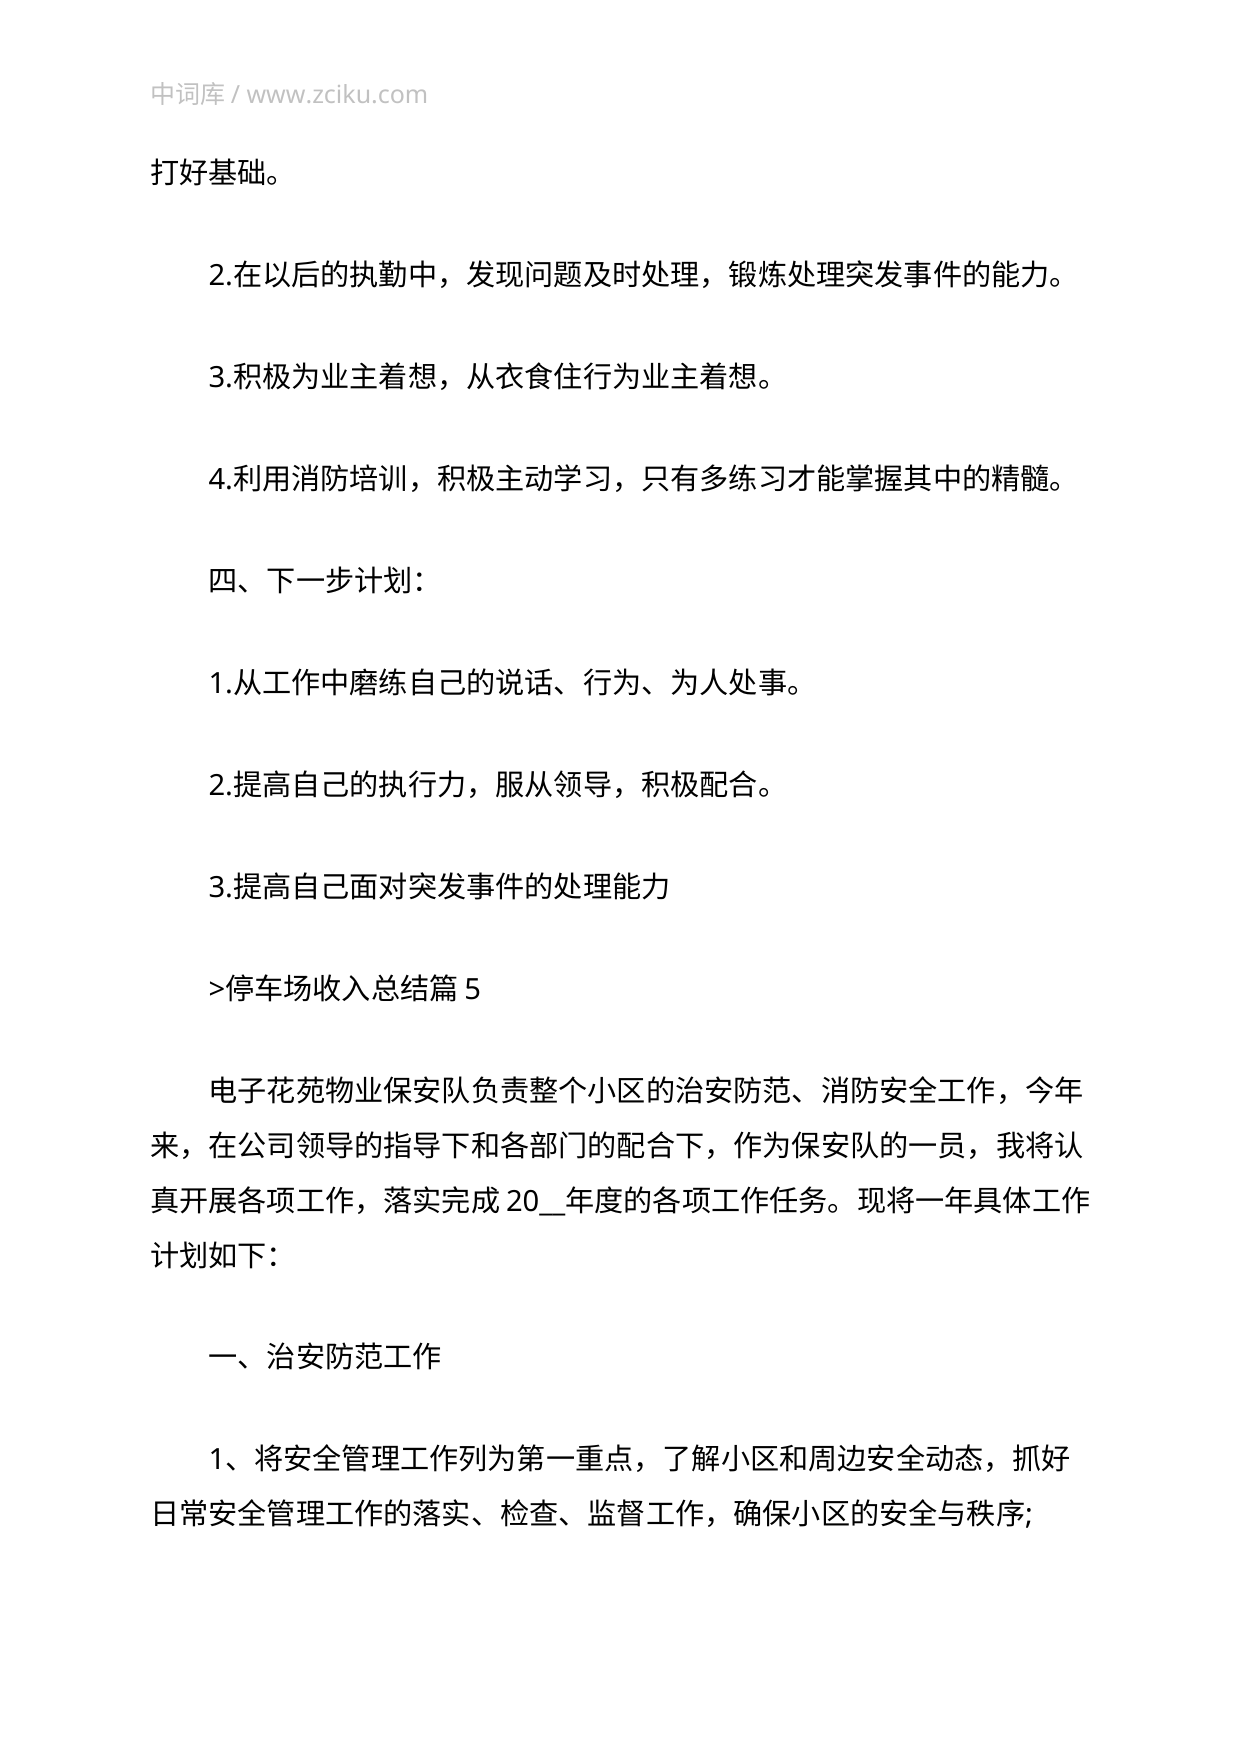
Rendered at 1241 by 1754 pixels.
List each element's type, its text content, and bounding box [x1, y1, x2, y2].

text 3.积极为业主着想，从衣食住行为业主着想。 [150, 354, 1090, 396]
text 2.提高自己的执行力，服从领导，积极配合。 [150, 761, 1090, 804]
text 四、下一步计划： [150, 558, 1090, 600]
text 1.从工作中磨练自己的说话、行为、为人处事。 [150, 659, 1090, 702]
text 4.利用消防培训，积极主动学习，只有多练习才能掌握其中的精髓。 [150, 456, 1090, 498]
text 3.提高自己面对突发事件的处理能力 [150, 863, 1090, 906]
text 1、将安全管理工作列为第一重点，了解小区和周边安全动态，抓好日常安全管理工作的落实、检查、监督工作，确保小区的安全与秩序; [150, 1436, 1090, 1533]
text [150, 150, 1090, 192]
text >停车场收入总结篇5 [150, 965, 1090, 1008]
text 2.在以后的执勤中，发现问题及时处理，锻炼处理突发事件的能力。 [150, 252, 1090, 294]
text 电子花苑物业保安队负责整个小区的治安防范、消防安全工作，今年来，在公司领导的指导下和各部门的配合下，作为保安队的一员，我将认真开展各项工作，落实完成20__年度的各项工作任务。现将一年具体工作计划如下： [150, 1067, 1090, 1274]
text 一、治安防范工作 [150, 1334, 1090, 1376]
